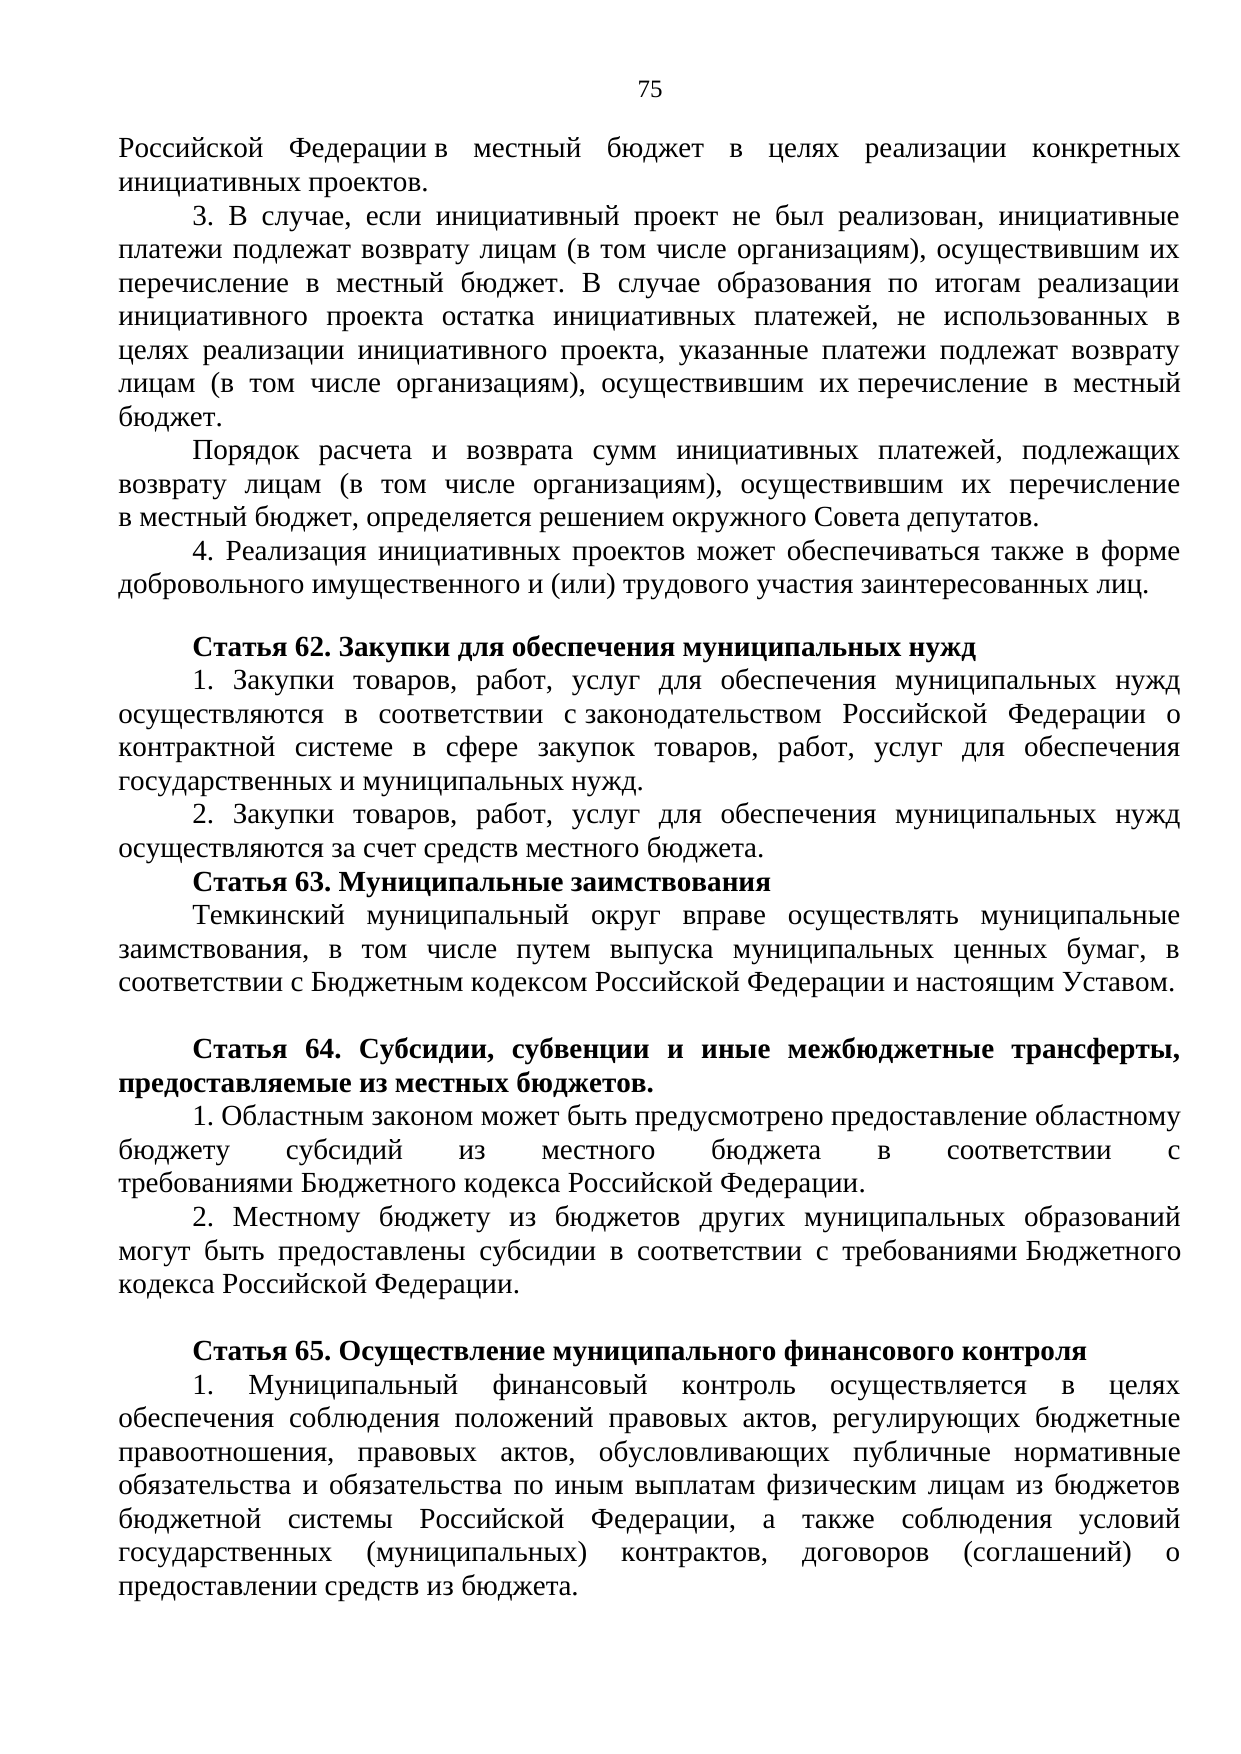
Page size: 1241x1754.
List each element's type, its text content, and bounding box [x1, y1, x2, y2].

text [118, 131, 1181, 198]
text Статья 65. Осуществление муниципального финансового контроля [118, 1333, 1181, 1367]
text Статья 63. Муниципальные заимствования [118, 864, 1181, 897]
text Порядок расчета и возврата сумм инициативных платежей, подлежащих возврату лицам (в том числе организациям), осуществившим их перечисление в местный бюджет, определяется решением окружного Совета депутатов. [118, 432, 1181, 533]
text 1. Областным законом может быть предусмотрено предоставление областному бюджету субсидий из местного бюджета в соответствии с требованиями Бюджетного кодекса Российской Федерации. [118, 1098, 1181, 1199]
text 1. Муниципальный финансовый контроль осуществляется в целях обеспечения соблюдения положений правовых актов, регулирующих бюджетные правоотношения, правовых актов, обусловливающих публичные нормативные обязательства и обязательства по иным выплатам физическим лицам из бюджетов бюджетной системы Российской Федерации, а также соблюдения условий государственных (муниципальных) контрактов, договоров (соглашений) о предоставлении средств из бюджета. [118, 1367, 1181, 1602]
text 1. Закупки товаров, работ, услуг для обеспечения муниципальных нужд осуществляются в соответствии с законодательством Российской Федерации о контрактной системе в сфере закупок товаров, работ, услуг для обеспечения государственных и муниципальных нужд. [118, 662, 1181, 797]
text 2. Местному бюджету из бюджетов других муниципальных образований могут быть предоставлены субсидии в соответствии с требованиями Бюджетного кодекса Российской Федерации. [118, 1199, 1181, 1300]
text 4. Реализация инициативных проектов может обеспечиваться также в форме добровольного имущественного и (или) трудового участия заинтересованных лиц. [118, 533, 1181, 600]
text 3. В случае, если инициативный проект не был реализован, инициативные платежи подлежат возврату лицам (в том числе организациям), осуществившим их перечисление в местный бюджет. В случае образования по итогам реализации инициативного проекта остатка инициативных платежей, не использованных в целях реализации инициативного проекта, указанные платежи подлежат возврату лицам (в том числе организациям), осуществившим их перечисление в местный бюджет. [118, 198, 1181, 432]
text Темкинский муниципальный округ вправе осуществлять муниципальные заимствования, в том числе путем выпуска муниципальных ценных бумаг, в соответствии с Бюджетным кодексом Российской Федерации и настоящим Уставом. [118, 897, 1181, 998]
text Статья 62. Закупки для обеспечения муниципальных нужд [118, 629, 1181, 662]
text Статья 64. Субсидии, субвенции и иные межбюджетные трансферты, предоставляемые из местных бюджетов. [118, 1031, 1181, 1098]
text 2. Закупки товаров, работ, услуг для обеспечения муниципальных нужд осуществляются за счет средств местного бюджета. [118, 797, 1181, 864]
